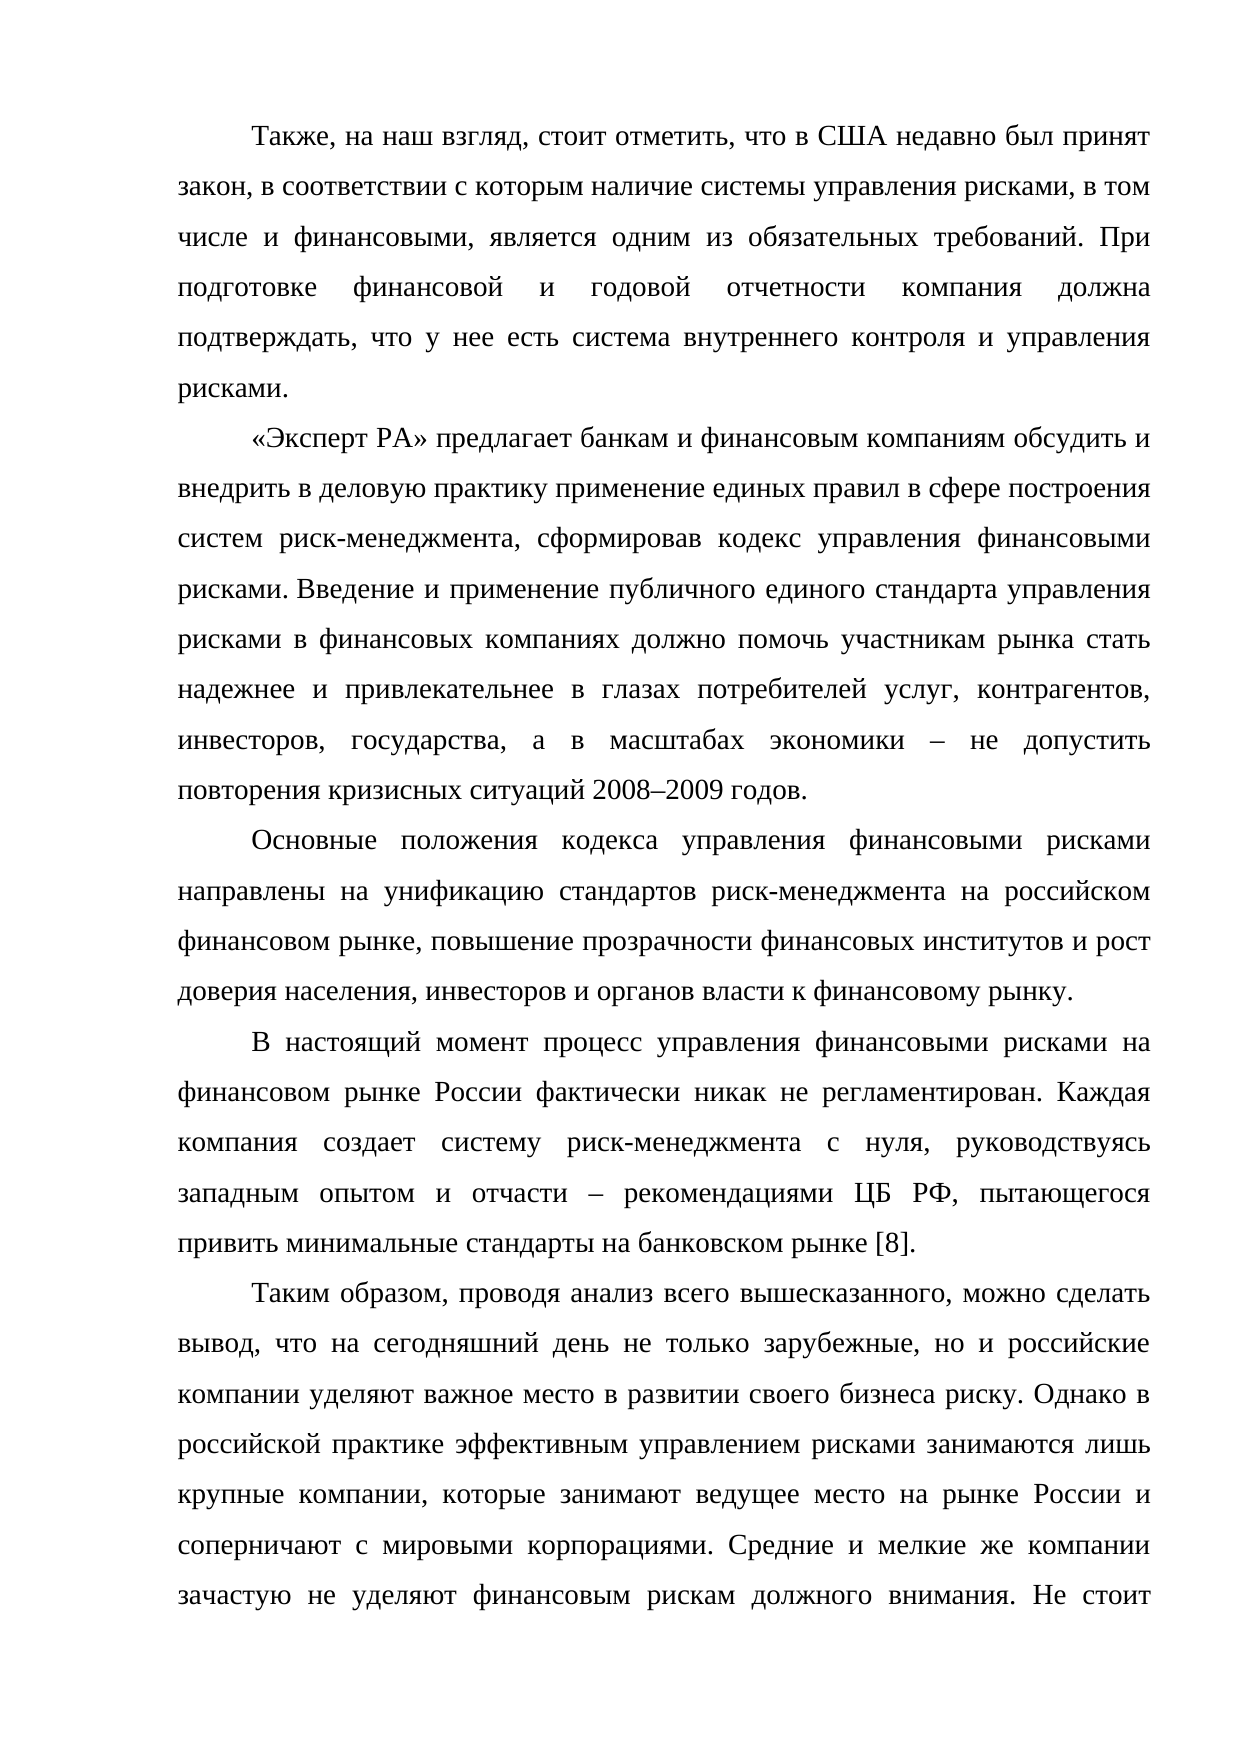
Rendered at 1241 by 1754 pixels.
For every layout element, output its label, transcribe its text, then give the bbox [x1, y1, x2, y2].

text Также, на наш взгляд, стоит отметить, что в США недавно был принят закон, в соответствии с которым наличие системы управления рисками, в том числе и финансовыми, является одним из обязательных требований. При подготовке финансовой и годовой отчетности компания должна подтверждать, что у нее есть система внутреннего контроля и управления рисками. [177, 118, 1152, 403]
text «Эксперт РА» предлагает банкам и финансовым компаниям обсудить и внедрить в деловую практику применение единых правил в сфере построения систем риск-менеджмента, сформировав кодекс управления финансовыми рисками. Введение и применение публичного единого стандарта управления рисками в финансовых компаниях должно помочь участникам рынка стать надежнее и привлекательнее в глазах потребителей услуг, контрагентов, инвесторов, государства, а в масштабах экономики – не допустить повторения кризисных ситуаций 2008–2009 годов. [177, 420, 1152, 806]
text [177, 1275, 1152, 1611]
text Основные положения кодекса управления финансовыми рисками направлены на унификацию стандартов риск-менеджмента на российском финансовом рынке, повышение прозрачности финансовых институтов и рост доверия населения, инвесторов и органов власти к финансовому рынку. [177, 822, 1152, 1007]
text В настоящий момент процесс управления финансовыми рисками на финансовом рынке России фактически никак не регламентирован. Каждая компания создает систему риск-менеджмента с нуля, руководствуясь западным опытом и отчасти – рекомендациями ЦБ РФ, пытающегося привить минимальные стандарты на банковском рынке [8]. [177, 1024, 1152, 1258]
